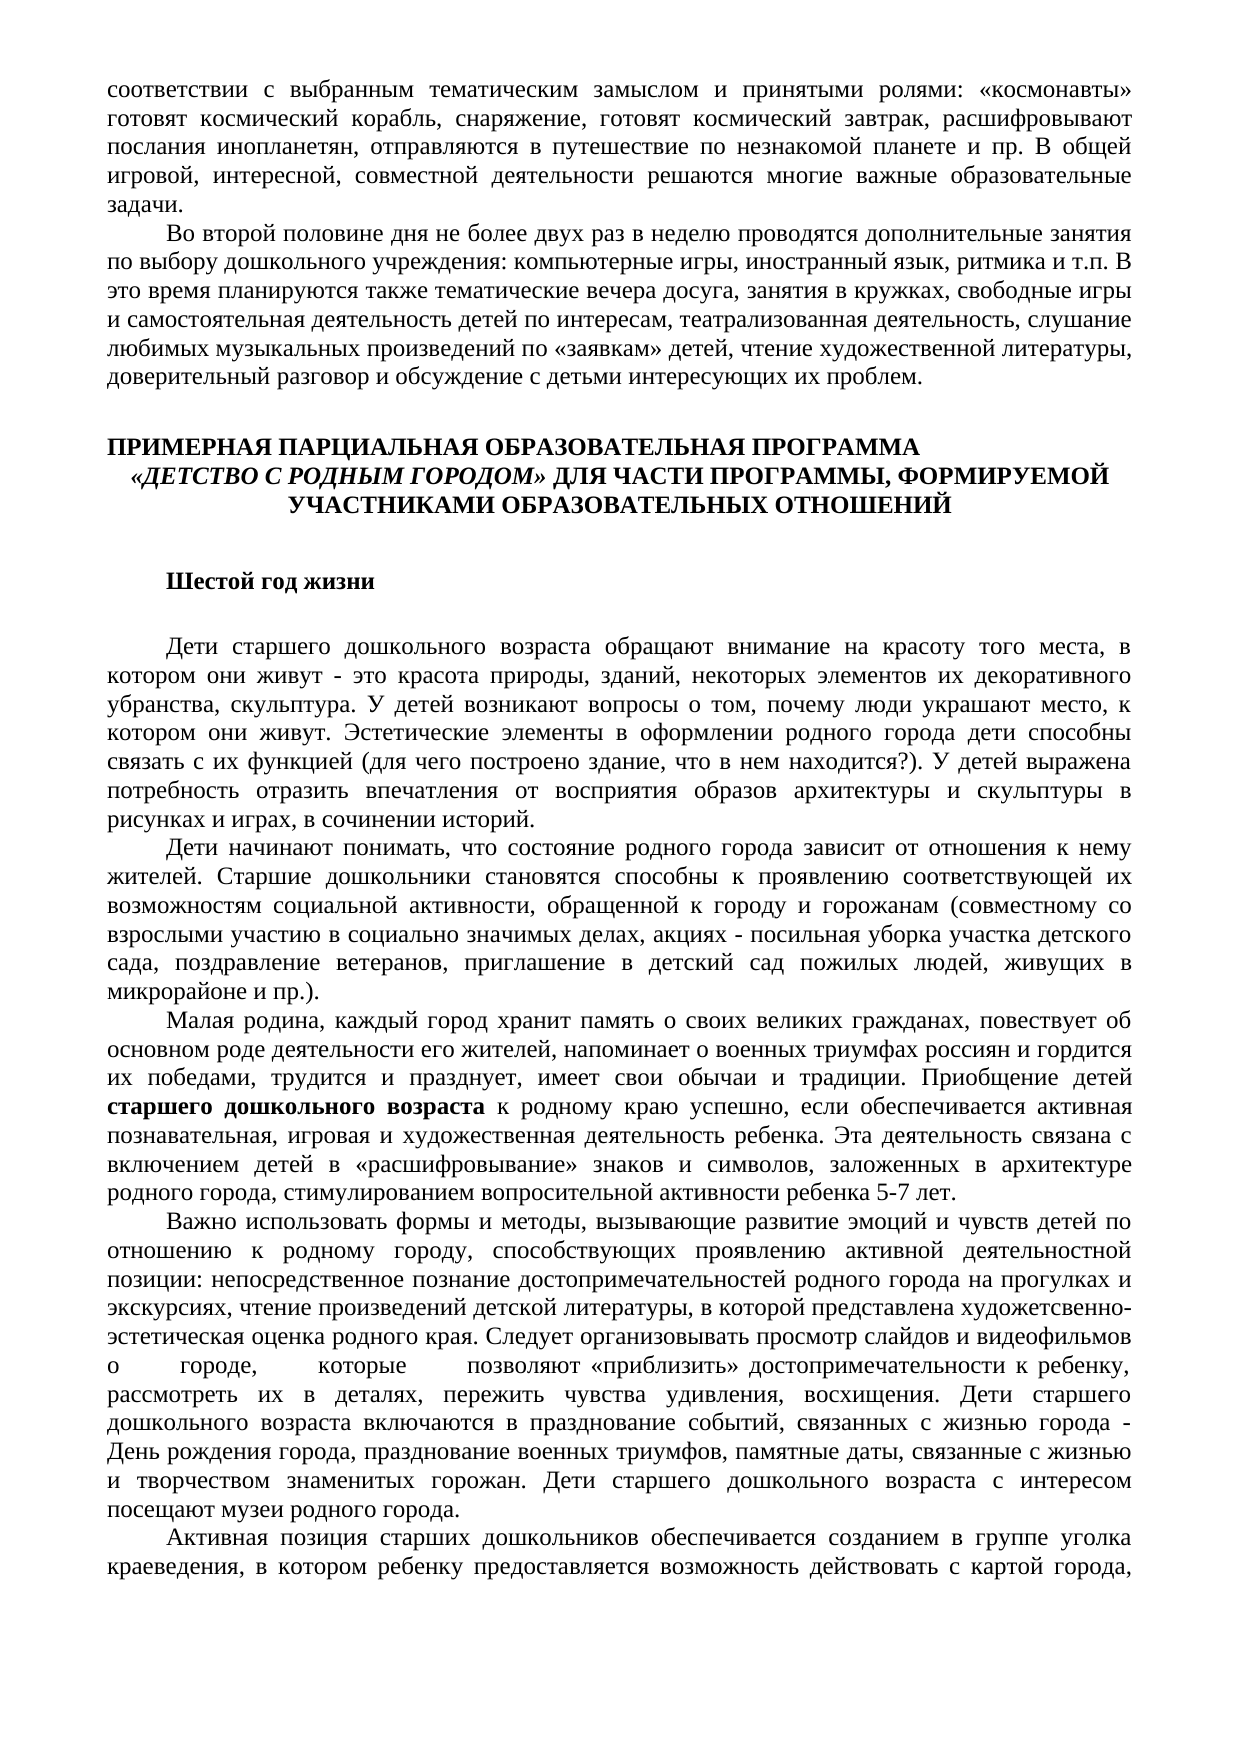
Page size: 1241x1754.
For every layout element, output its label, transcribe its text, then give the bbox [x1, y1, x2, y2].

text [107, 1522, 1133, 1580]
text Во второй половине дня не более двух раз в неделю проводятся дополнительные занятия по выбору дошкольного учреждения: компьютерные игры, иностранный язык, ритмика и т.п. В это время планируются также тематические вечера досуга, занятия в кружках, свободные игры и самостоятельная деятельность детей по интересам, театрализованная деятельность, слушание любимых музыкальных произведений по «заявкам» детей, чтение художественной литературы, доверительный разговор и обсуждение с детьми интересующих их проблем. [107, 218, 1133, 390]
text ПРИМЕРНАЯ ПАРЦИАЛЬНАЯ ОБРАЗОВАТЕЛЬНАЯ ПРОГРАММА [107, 432, 1133, 461]
text Дети начинают понимать, что состояние родного города зависит от отношения к нему жителей. Старшие дошкольники становятся способны к проявлению соответствующей их возможностям социальной активности, обращенной к городу и горожанам (совместному со взрослыми участию в социально значимых делах, акциях - посильная уборка участка детского сада, поздравление ветеранов, приглашение в детский сад пожилых людей, живущих в микрорайоне и пр.). [107, 832, 1133, 1005]
text «ДЕТСТВО С РОДНЫМ ГОРОДОМ» ДЛЯ ЧАСТИ ПРОГРАММЫ, ФОРМИРУЕМОЙ УЧАСТНИКАМИ ОБРАЗОВАТЕЛЬНЫХ ОТНОШЕНИЙ [107, 461, 1133, 518]
text Шестой год жизни [107, 566, 1133, 594]
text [107, 74, 1133, 218]
text Дети старшего дошкольного возраста обращают внимание на красоту того места, в котором они живут - это красота природы, зданий, некоторых элементов их декоративного убранства, скульптура. У детей возникают вопросы о том, почему люди украшают место, к котором они живут. Эстетические элементы в оформлении родного города дети способны связать с их функцией (для чего построено здание, что в нем находится?). У детей выражена потребность отразить впечатления от восприятия образов архитектуры и скульптуры в рисунках и играх, в сочинении историй. [107, 631, 1132, 832]
text Важно использовать формы и методы, вызывающие развитие эмоций и чувств детей по отношению к родному городу, способствующих проявлению активной деятельностной позиции: непосредственное познание достопримечательностей родного города на прогулках и экскурсиях, чтение произведений детской литературы, в которой представлена художетсвенно-эстетическая оценка родного края. Следует организовывать просмотр слайдов и видеофильмов о городе, которые позволяют «приблизить» достопримечательности к ребенку, рассмотреть их в деталях, пережить чувства удивления, восхищения. Дети старшего дошкольного возраста включаются в празднование событий, связанных с жизнью города - День рождения города, празднование военных триумфов, памятные даты, связанные с жизнью и творчеством знаменитых горожан. Дети старшего дошкольного возраста с интересом посещают музеи родного города. [107, 1206, 1132, 1522]
text Малая родина, каждый город хранит память о своих великих гражданах, повествует об основном роде деятельности его жителей, напоминает о военных триумфах россиян и гордится их победами, трудится и празднует, имеет свои обычаи и традиции. Приобщение детей старшего дошкольного возраста к родному краю успешно, если обеспечивается активная познавательная, игровая и художественная деятельность ребенка. Эта деятельность связана с включением детей в «расшифровывание» знаков и символов, заложенных в архитектуре родного города, стимулированием вопросительной активности ребенка 5-7 лет. [107, 1005, 1133, 1206]
